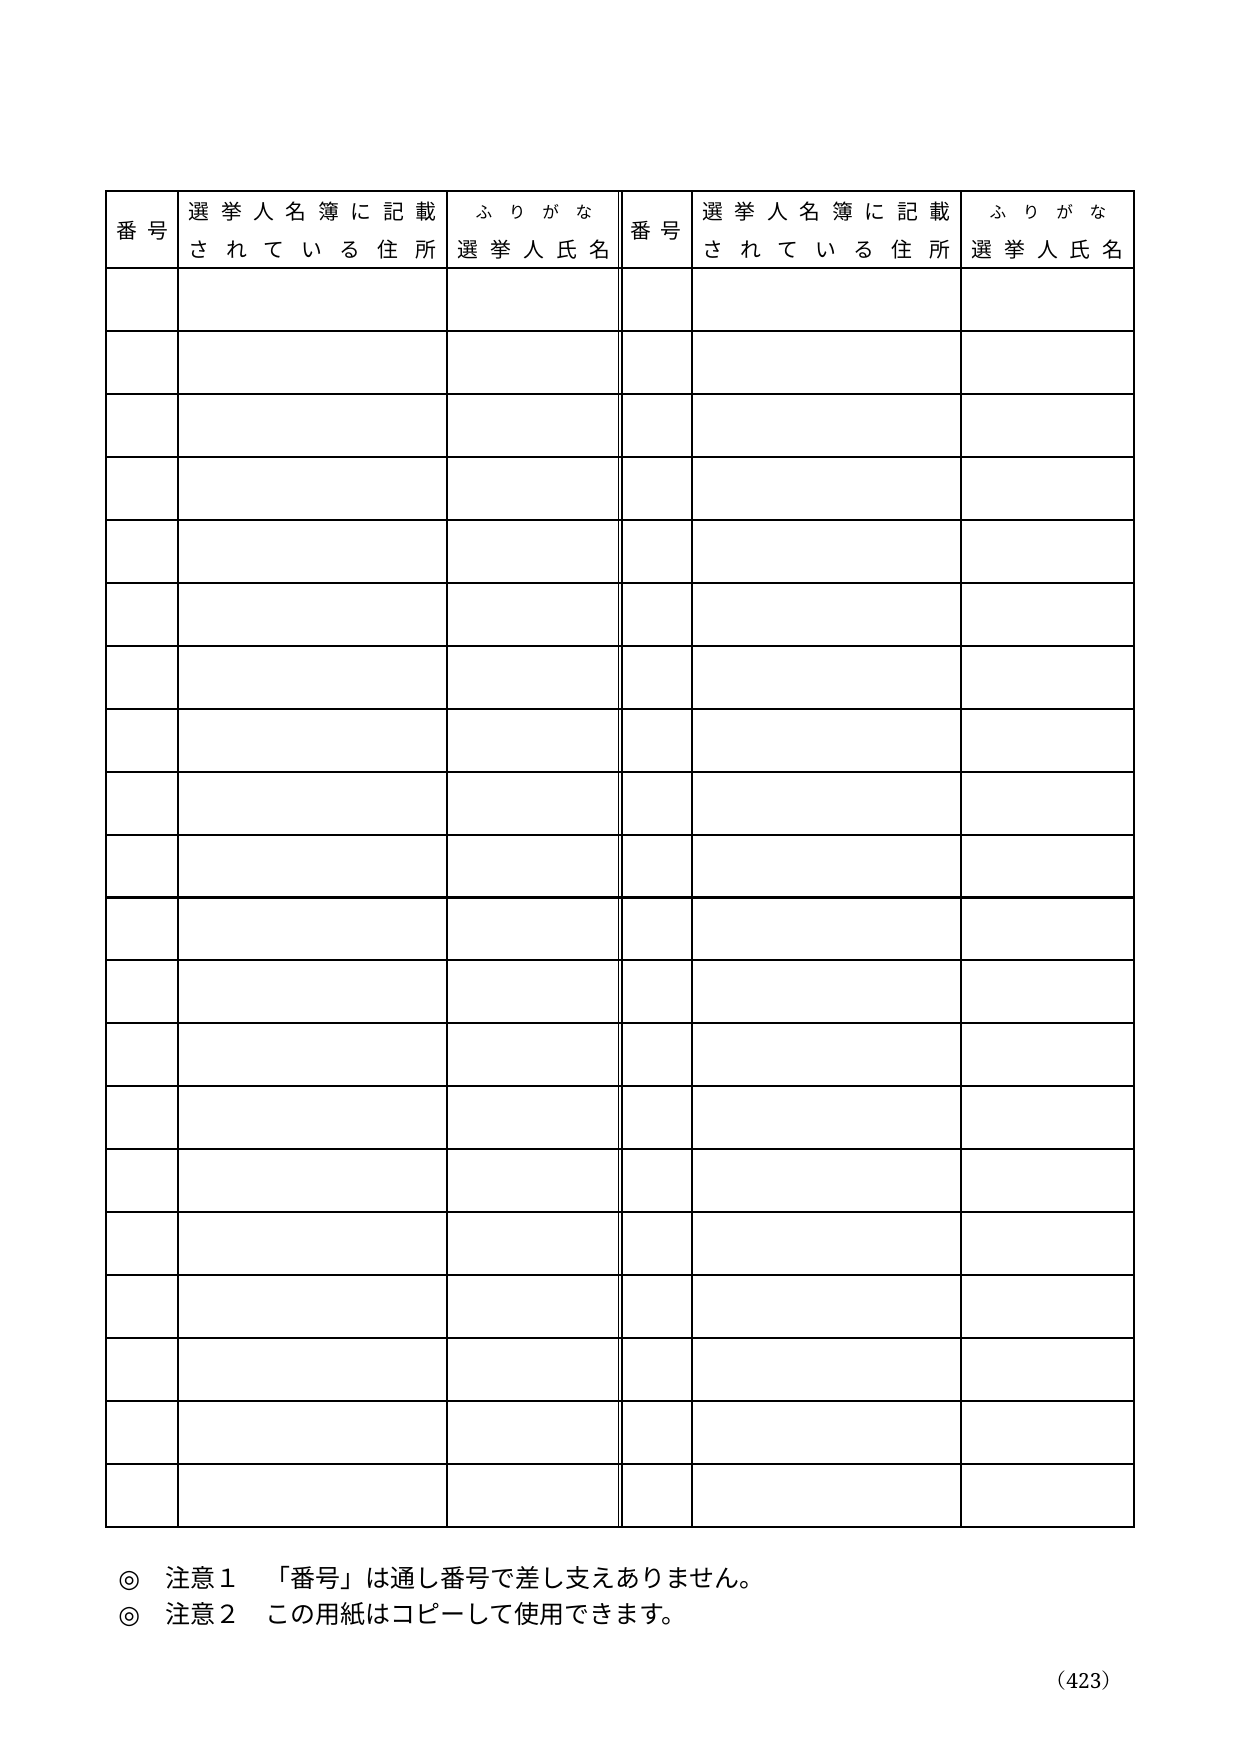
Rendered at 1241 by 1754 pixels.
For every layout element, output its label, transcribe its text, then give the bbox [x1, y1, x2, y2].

table_cell [623, 584, 691, 644]
table_cell [179, 773, 446, 833]
table_cell [179, 647, 446, 708]
table_cell [962, 332, 1133, 393]
table_cell [623, 269, 691, 330]
table_cell [693, 1402, 960, 1463]
table_cell [179, 1213, 446, 1274]
table_cell [962, 961, 1133, 1022]
table_cell [107, 1276, 177, 1337]
table_cell [179, 269, 446, 330]
table_cell [448, 773, 618, 833]
table_cell [448, 269, 618, 330]
table_cell [962, 521, 1133, 582]
table_cell [962, 1150, 1133, 1211]
table_header 番号 [107, 192, 177, 267]
table_cell [179, 1402, 446, 1463]
table_cell [107, 521, 177, 582]
table_cell [693, 1465, 960, 1526]
table_cell [448, 1339, 618, 1400]
table_cell [179, 1339, 446, 1400]
table_cell [962, 1339, 1133, 1400]
table_cell [693, 836, 960, 896]
table_cell [693, 1150, 960, 1211]
table_cell [623, 1213, 691, 1274]
table_cell [693, 773, 960, 833]
table_cell [693, 1339, 960, 1400]
table_cell [962, 269, 1133, 330]
table_cell [693, 710, 960, 771]
table_cell [107, 1339, 177, 1400]
table_cell [623, 1087, 691, 1148]
table_cell [623, 458, 691, 519]
table_cell [693, 1276, 960, 1337]
table_cell [623, 710, 691, 771]
table_cell [448, 1276, 618, 1337]
table_cell [448, 836, 618, 896]
table_cell [962, 1465, 1133, 1526]
table_cell [623, 1465, 691, 1526]
table_cell [623, 1150, 691, 1211]
table_cell [179, 521, 446, 582]
table_cell [693, 647, 960, 708]
table_cell [107, 269, 177, 330]
table_cell [962, 899, 1133, 959]
table_cell [448, 1213, 618, 1274]
table_cell [623, 395, 691, 456]
table_cell [962, 647, 1133, 708]
table_cell [623, 1276, 691, 1337]
table_cell [179, 395, 446, 456]
table_cell [448, 584, 618, 644]
table_cell [448, 1150, 618, 1211]
table_cell [107, 458, 177, 519]
table_cell [448, 395, 618, 456]
table_cell [623, 773, 691, 833]
table_header 選挙人名簿に記載 されている住所 [693, 192, 960, 267]
table_cell [179, 1087, 446, 1148]
table_cell [179, 961, 446, 1022]
table_cell [962, 710, 1133, 771]
table_cell [448, 458, 618, 519]
table_cell [693, 521, 960, 582]
table_cell [623, 899, 691, 959]
table_cell [179, 1150, 446, 1211]
table_cell [693, 269, 960, 330]
table_cell [623, 1339, 691, 1400]
table_cell [623, 1402, 691, 1463]
table_cell [179, 1465, 446, 1526]
table_header ふ り が な 選挙人氏名 [962, 192, 1133, 267]
table_cell [962, 1276, 1133, 1337]
table_cell [693, 1213, 960, 1274]
table_cell [962, 836, 1133, 896]
table_cell [107, 584, 177, 644]
table_cell [448, 899, 618, 959]
table_cell [693, 458, 960, 519]
table_cell [179, 458, 446, 519]
table_cell [623, 836, 691, 896]
table_cell [448, 647, 618, 708]
table_cell [107, 773, 177, 833]
table_cell [179, 899, 446, 959]
table_cell [623, 1024, 691, 1085]
table_cell [107, 332, 177, 393]
table_cell [107, 1465, 177, 1526]
table_cell [448, 521, 618, 582]
table_cell [107, 395, 177, 456]
table_header ふ り が な 選挙人氏名 [448, 192, 618, 267]
table_cell [962, 1213, 1133, 1274]
table_cell [962, 395, 1133, 456]
table_cell [623, 521, 691, 582]
table_cell [107, 710, 177, 771]
table_cell [623, 647, 691, 708]
table_cell [693, 332, 960, 393]
table_cell [693, 584, 960, 644]
table_cell [179, 584, 446, 644]
table_cell [448, 961, 618, 1022]
table_cell [623, 961, 691, 1022]
table_cell [107, 1087, 177, 1148]
table_cell [107, 836, 177, 896]
table_cell [962, 773, 1133, 833]
table_cell [962, 1024, 1133, 1085]
table_cell [107, 961, 177, 1022]
table_cell [107, 1213, 177, 1274]
table_cell [179, 1276, 446, 1337]
table_cell [448, 1465, 618, 1526]
table_cell [693, 961, 960, 1022]
table_cell [448, 1024, 618, 1085]
table_cell [179, 836, 446, 896]
table_cell [693, 1087, 960, 1148]
table_cell [623, 332, 691, 393]
table_cell [107, 899, 177, 959]
table_cell [448, 1402, 618, 1463]
table_cell [448, 332, 618, 393]
table_cell [962, 584, 1133, 644]
table_cell [107, 647, 177, 708]
table_cell [962, 1402, 1133, 1463]
table_cell [107, 1150, 177, 1211]
table_cell [693, 395, 960, 456]
table_cell [962, 458, 1133, 519]
table_cell [448, 710, 618, 771]
table_cell [962, 1087, 1133, 1148]
table_cell [107, 1402, 177, 1463]
table_cell [179, 710, 446, 771]
table_cell [448, 1087, 618, 1148]
table_header 番号 [623, 192, 691, 267]
table_cell [179, 1024, 446, 1085]
table_cell [179, 332, 446, 393]
table_cell [693, 899, 960, 959]
table_cell [693, 1024, 960, 1085]
table_header 選挙人名簿に記載 されている住所 [179, 192, 446, 267]
table_cell [107, 1024, 177, 1085]
